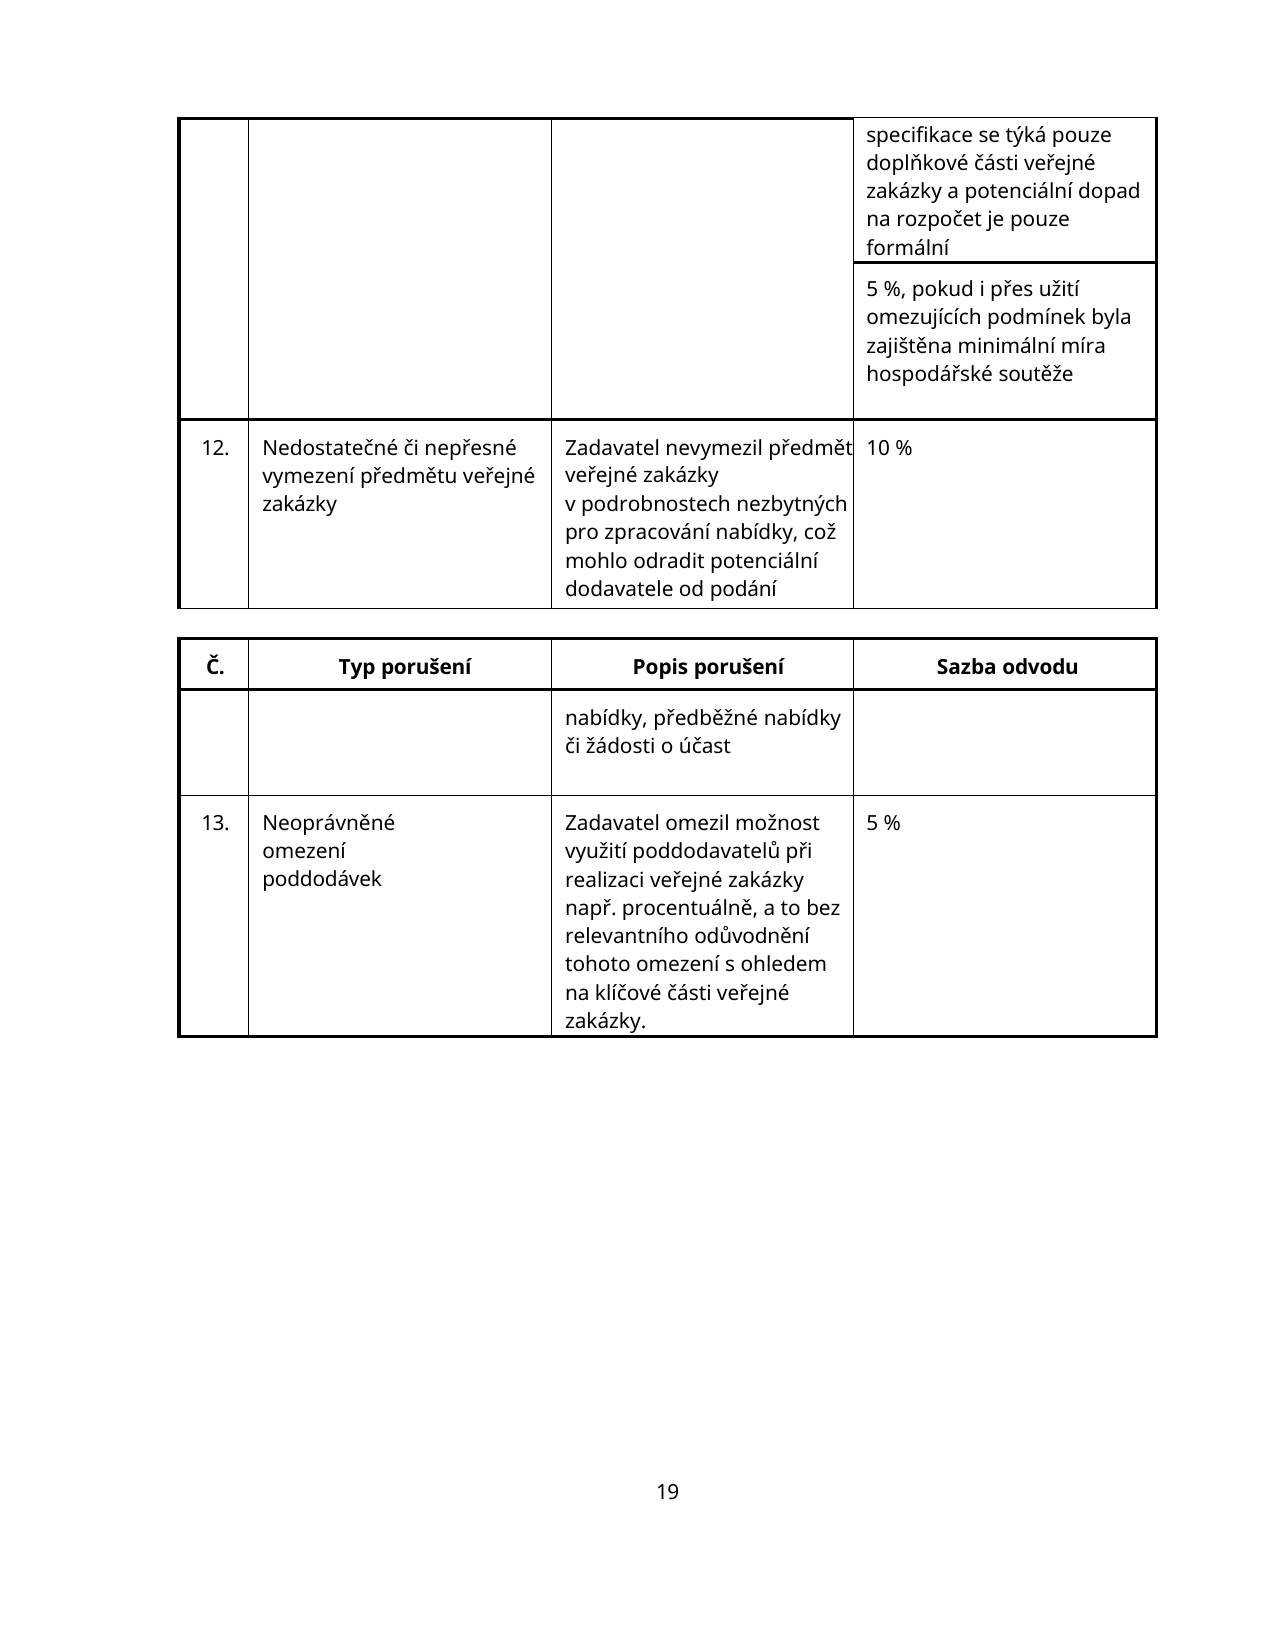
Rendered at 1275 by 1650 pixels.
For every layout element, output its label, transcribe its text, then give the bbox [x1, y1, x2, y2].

table_cell 5 %, pokud i přes užití omezujících podmínek byla zajištěna minimální míra hospodářské soutěže [854, 264, 1155, 418]
table_cell 5 % [854, 796, 1155, 1034]
table_header Sazba odvodu [854, 640, 1155, 688]
table_cell Nedostatečné či nepřesné vymezení předmětu veřejné zakázky [249, 421, 551, 607]
table_header Popis porušení [552, 640, 853, 688]
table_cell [854, 118, 1155, 261]
table_cell [249, 691, 551, 795]
table_cell Zadavatel nevymezil předmět veřejné zakázky v podrobnostech nezbytných pro zpracování nabídky, což mohlo odradit potenciální dodavatele od podání [552, 421, 853, 607]
table_cell 13. [181, 796, 248, 1034]
table_cell [181, 691, 248, 795]
table_cell Neoprávněné omezení poddodávek [249, 796, 551, 1034]
table_cell 12. [181, 421, 248, 607]
table_cell Zadavatel omezil možnost využití poddodavatelů při realizaci veřejné zakázky např. procentuálně, a to bez relevantního odůvodnění tohoto omezení s ohledem na klíčové části veřejné zakázky. [552, 796, 853, 1034]
table_cell nabídky, předběžné nabídky či žádosti o účast [552, 691, 853, 795]
table_cell [854, 691, 1155, 795]
table_header Typ porušení [249, 640, 551, 688]
table_header Č. [181, 640, 248, 688]
table_cell 10 % [854, 421, 1155, 607]
